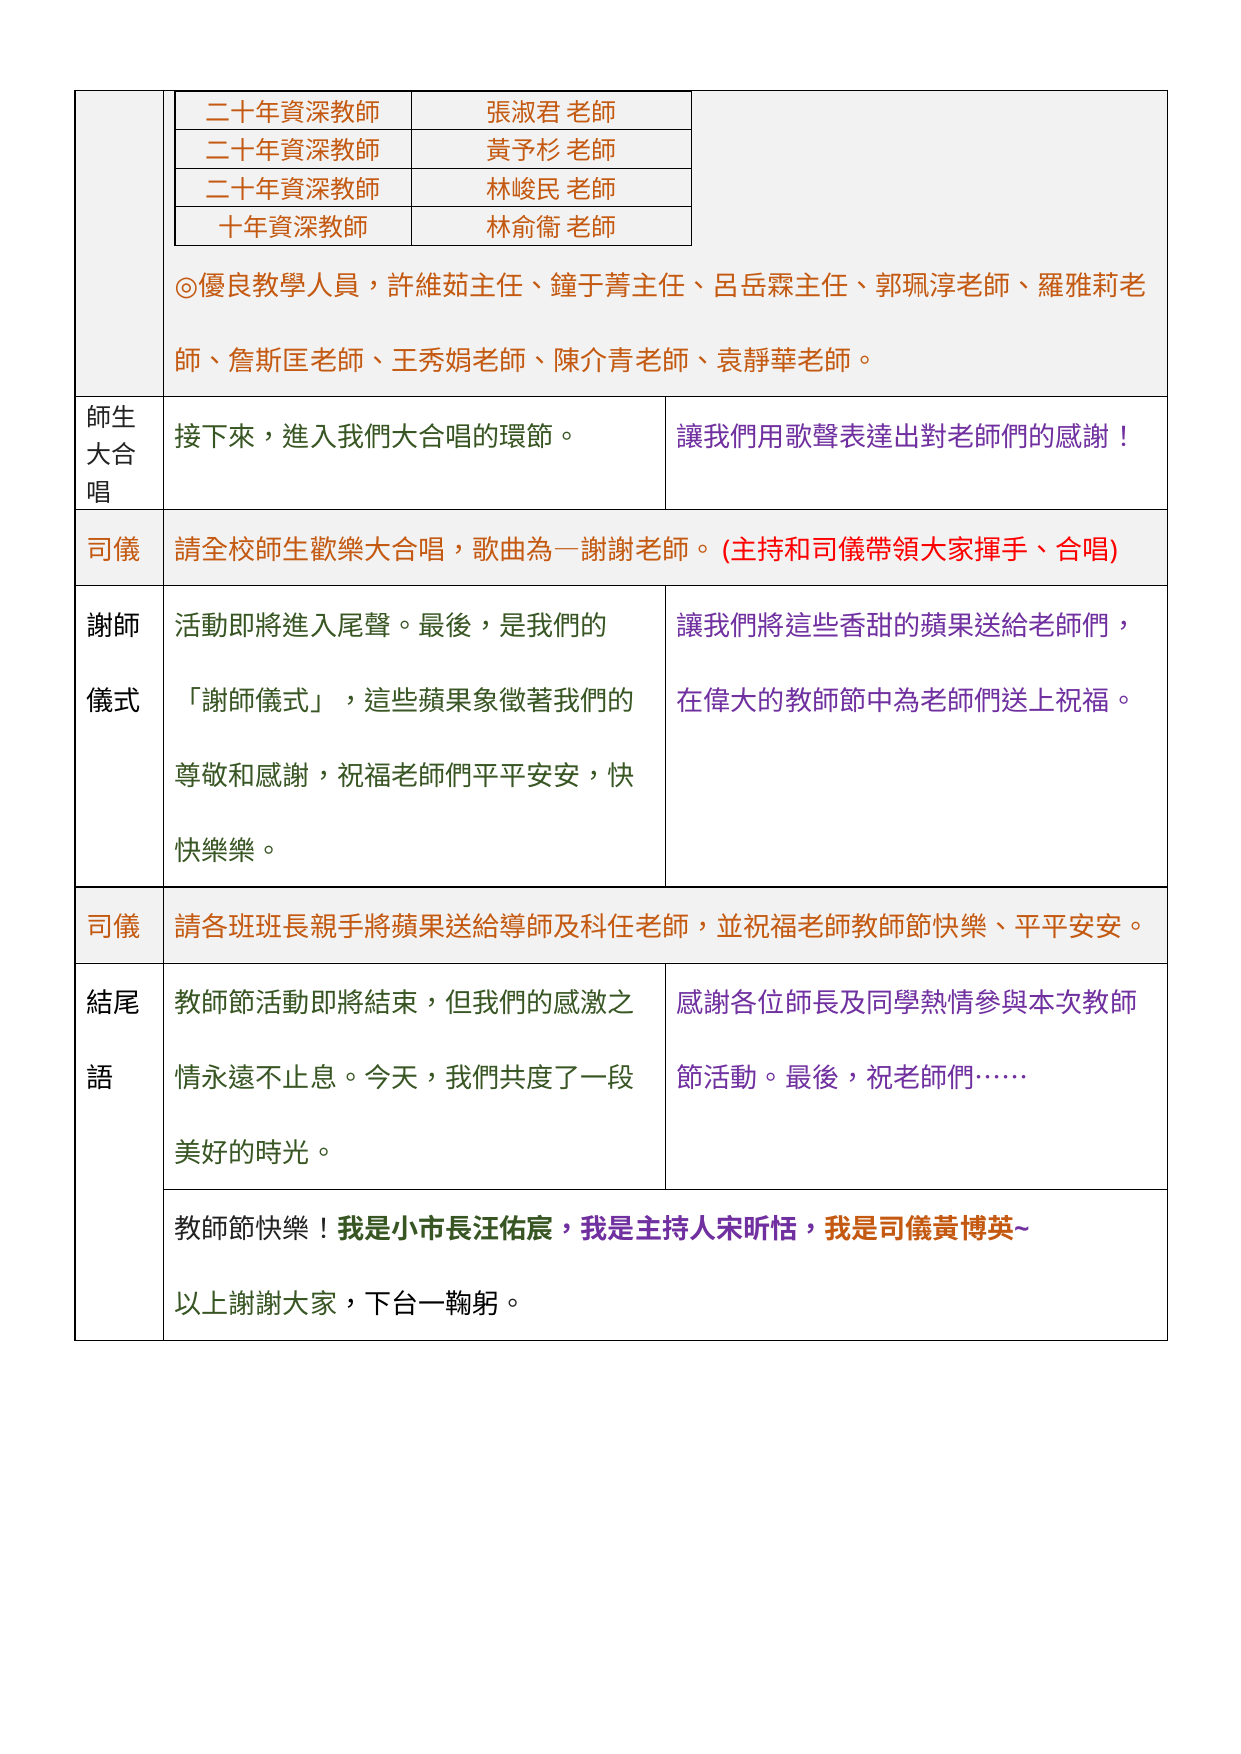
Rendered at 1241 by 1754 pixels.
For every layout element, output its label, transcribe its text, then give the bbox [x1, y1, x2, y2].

table_cell 活動即將進入尾聲。最後，是我們的「謝師儀式」，這些蘋果象徵著我們的尊敬和感謝，祝福老師們平平安安，快快樂樂。 [164, 586, 665, 886]
table_cell 感謝各位師長及同學熱情參與本次教師節活動。最後，祝老師們…… [666, 964, 1167, 1188]
table_cell 司儀 [76, 91, 163, 396]
table_cell 謝師儀式 [76, 586, 163, 886]
table_cell 師生大合唱 [76, 397, 163, 509]
table_cell 讓我們將這些香甜的蘋果送給老師們，在偉大的教師節中為老師們送上祝福。 [666, 586, 1167, 886]
table_cell 請各班班長親手將蘋果送給導師及科任老師，並祝福老師教師節快樂、平平安安。 [164, 888, 1167, 962]
table_cell 教師節活動即將結束，但我們的感激之情永遠不止息。今天，我們共度了一段美好的時光。 [164, 964, 665, 1188]
table_cell 接下來，進入我們大合唱的環節。 [164, 397, 665, 509]
table_cell 讓我們用歌聲表達出對老師們的感謝！ [666, 397, 1167, 509]
table_cell 司儀 [76, 888, 163, 962]
table_cell 司儀 [76, 510, 163, 585]
table_cell 教師節快樂！我是小市長汪佑宸，我是主持人宋昕恬，我是司儀黃博英~ 以上謝謝大家，下台一鞠躬。 [164, 1190, 1167, 1339]
table_cell 請全校師生歡樂大合唱，歌曲為—謝謝老師。 (主持和司儀帶領大家揮手、合唱) [164, 510, 1167, 585]
table_cell 結尾語 [76, 964, 163, 1339]
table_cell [164, 91, 1167, 396]
